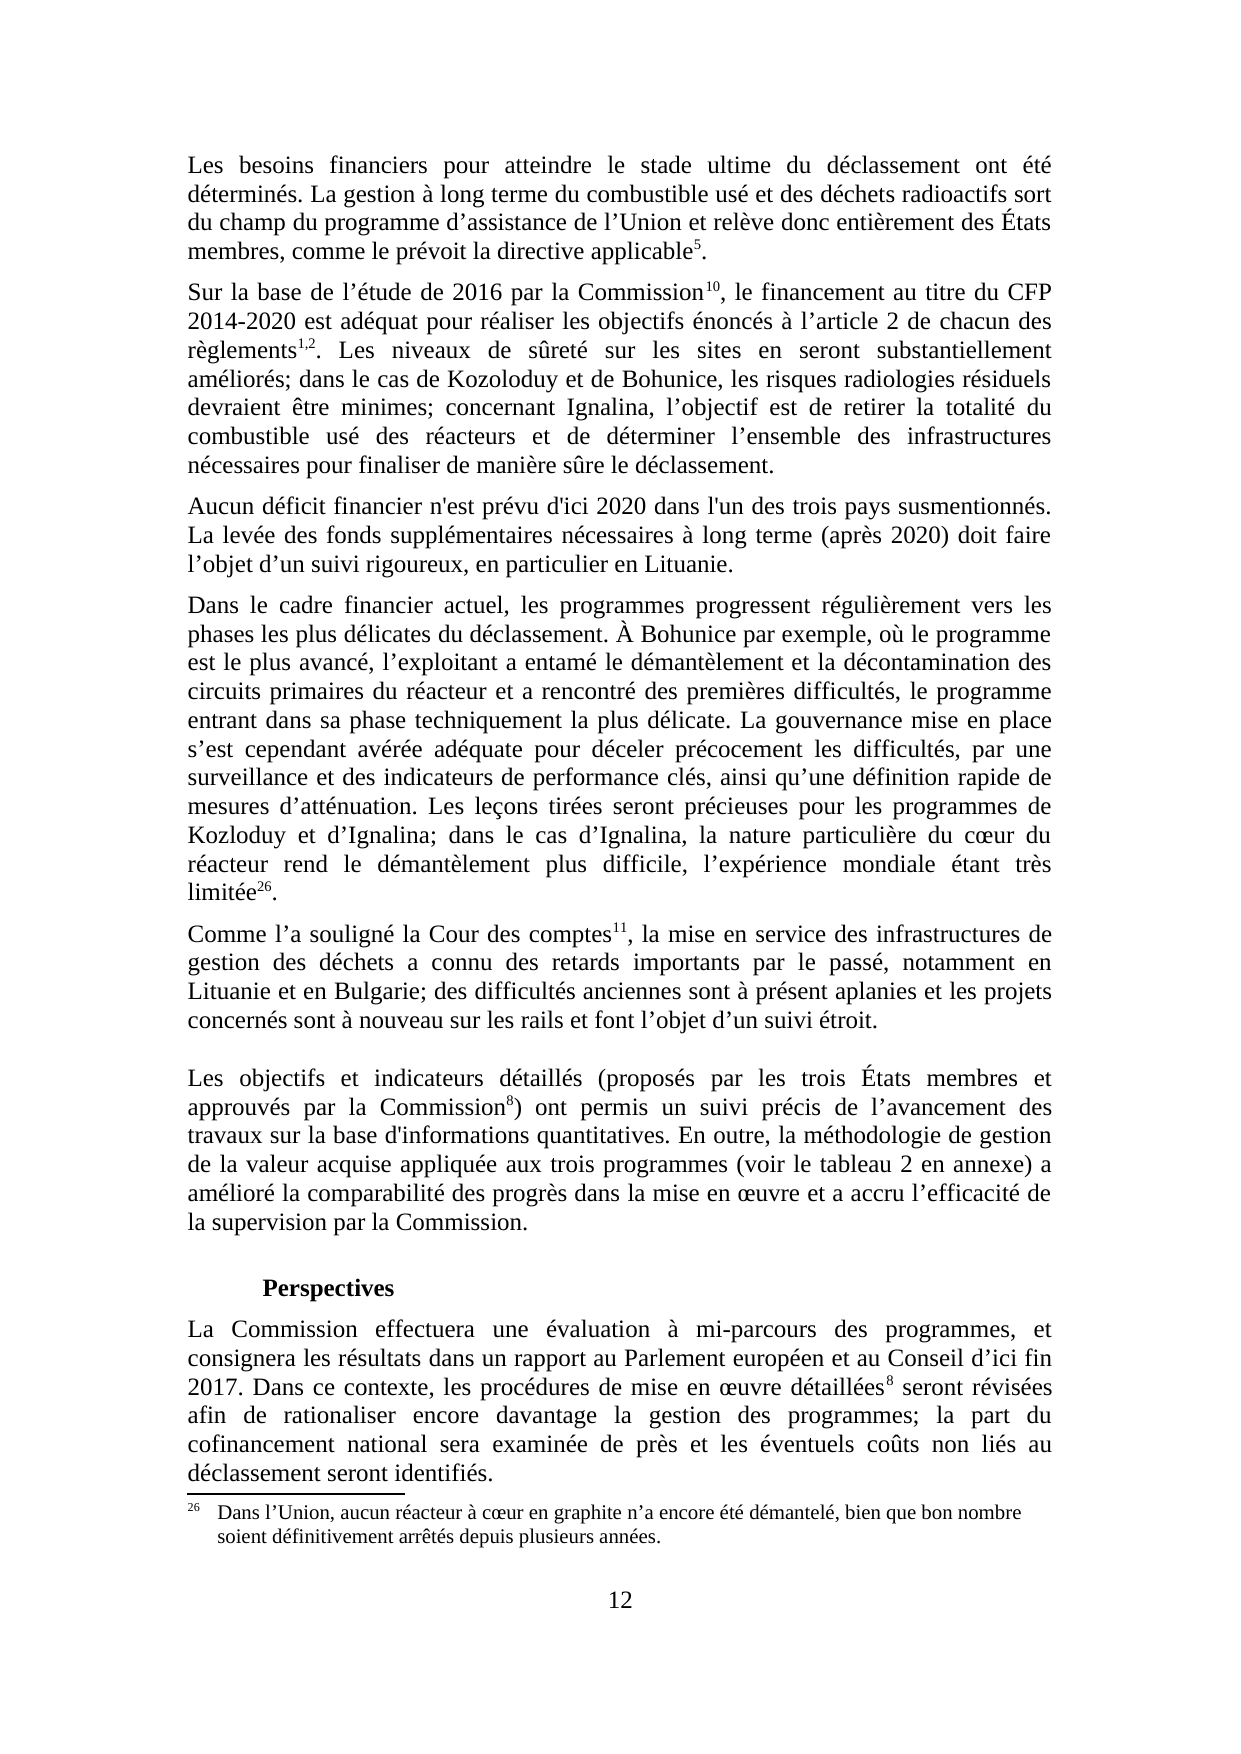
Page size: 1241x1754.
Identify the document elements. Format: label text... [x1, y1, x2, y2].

text Aucun déficit financier n'est prévu d'ici 2020 dans l'un des trois pays susmentionnés. La levée des fonds supplémentaires nécessaires à long terme (après 2020) doit faire l’objet d’un suivi rigoureux, en particulier en Lituanie. [187, 491, 1053, 577]
text La Commission effectuera une évaluation à mi-parcours des programmes, et consignera les résultats dans un rapport au Parlement européen et au Conseil d’ici fin 2017. Dans ce contexte, les procédures de mise en œuvre détaillées8 seront révisées afin de rationaliser encore davantage la gestion des programmes; la part du cofinancement national sera examinée de près et les éventuels coûts non liés au déclassement seront identifiés. [187, 1314, 1053, 1487]
text Les besoins financiers pour atteindre le stade ultime du déclassement ont été déterminés. La gestion à long terme du combustible usé et des déchets radioactifs sort du champ du programme d’assistance de l’Union et relève donc entièrement des États membres, comme le prévoit la directive applicable5. [187, 150, 1053, 265]
text Sur la base de l’étude de 2016 par la Commission10, le financement au titre du CFP 2014-2020 est adéquat pour réaliser les objectifs énoncés à l’article 2 de chacun des règlements1,2. Les niveaux de sûreté sur les sites en seront substantiellement améliorés; dans le cas de Kozoloduy et de Bohunice, les risques radiologies résiduels devraient être minimes; concernant Ignalina, l’objectif est de retirer la totalité du combustible usé des réacteurs et de déterminer l’ensemble des infrastructures nécessaires pour finaliser de manière sûre le déclassement. [187, 277, 1053, 479]
text Dans le cadre financier actuel, les programmes progressent régulièrement vers les phases les plus délicates du déclassement. À Bohunice par exemple, où le programme est le plus avancé, l’exploitant a entamé le démantèlement et la décontamination des circuits primaires du réacteur et a rencontré des premières difficultés, le programme entrant dans sa phase techniquement la plus délicate. La gouvernance mise en place s’est cependant avérée adéquate pour déceler précocement les difficultés, par une surveillance et des indicateurs de performance clés, ainsi qu’une définition rapide de mesures d’atténuation. Les leçons tirées seront précieuses pour les programmes de Kozloduy et d’Ignalina; dans le cas d’Ignalina, la nature particulière du cœur du réacteur rend le démantèlement plus difficile, l’expérience mondiale étant très limitée. [187, 590, 1053, 906]
text Comme l’a souligné la Cour des comptes11, la mise en service des infrastructures de gestion des déchets a connu des retards importants par le passé, notamment en Lituanie et en Bulgarie; des difficultés anciennes sont à présent aplanies et les projets concernés sont à nouveau sur les rails et font l’objet d’un suivi étroit. [187, 919, 1053, 1034]
text Perspectives [187, 1273, 1053, 1302]
text Les objectifs et indicateurs détaillés (proposés par les trois États membres et approuvés par la Commission8) ont permis un suivi précis de l’avancement des travaux sur la base d'informations quantitatives. En outre, la méthodologie de gestion de la valeur acquise appliquée aux trois programmes (voir le tableau 2 en annexe) a amélioré la comparabilité des progrès dans la mise en œuvre et a accru l’efficacité de la supervision par la Commission. [187, 1063, 1053, 1235]
